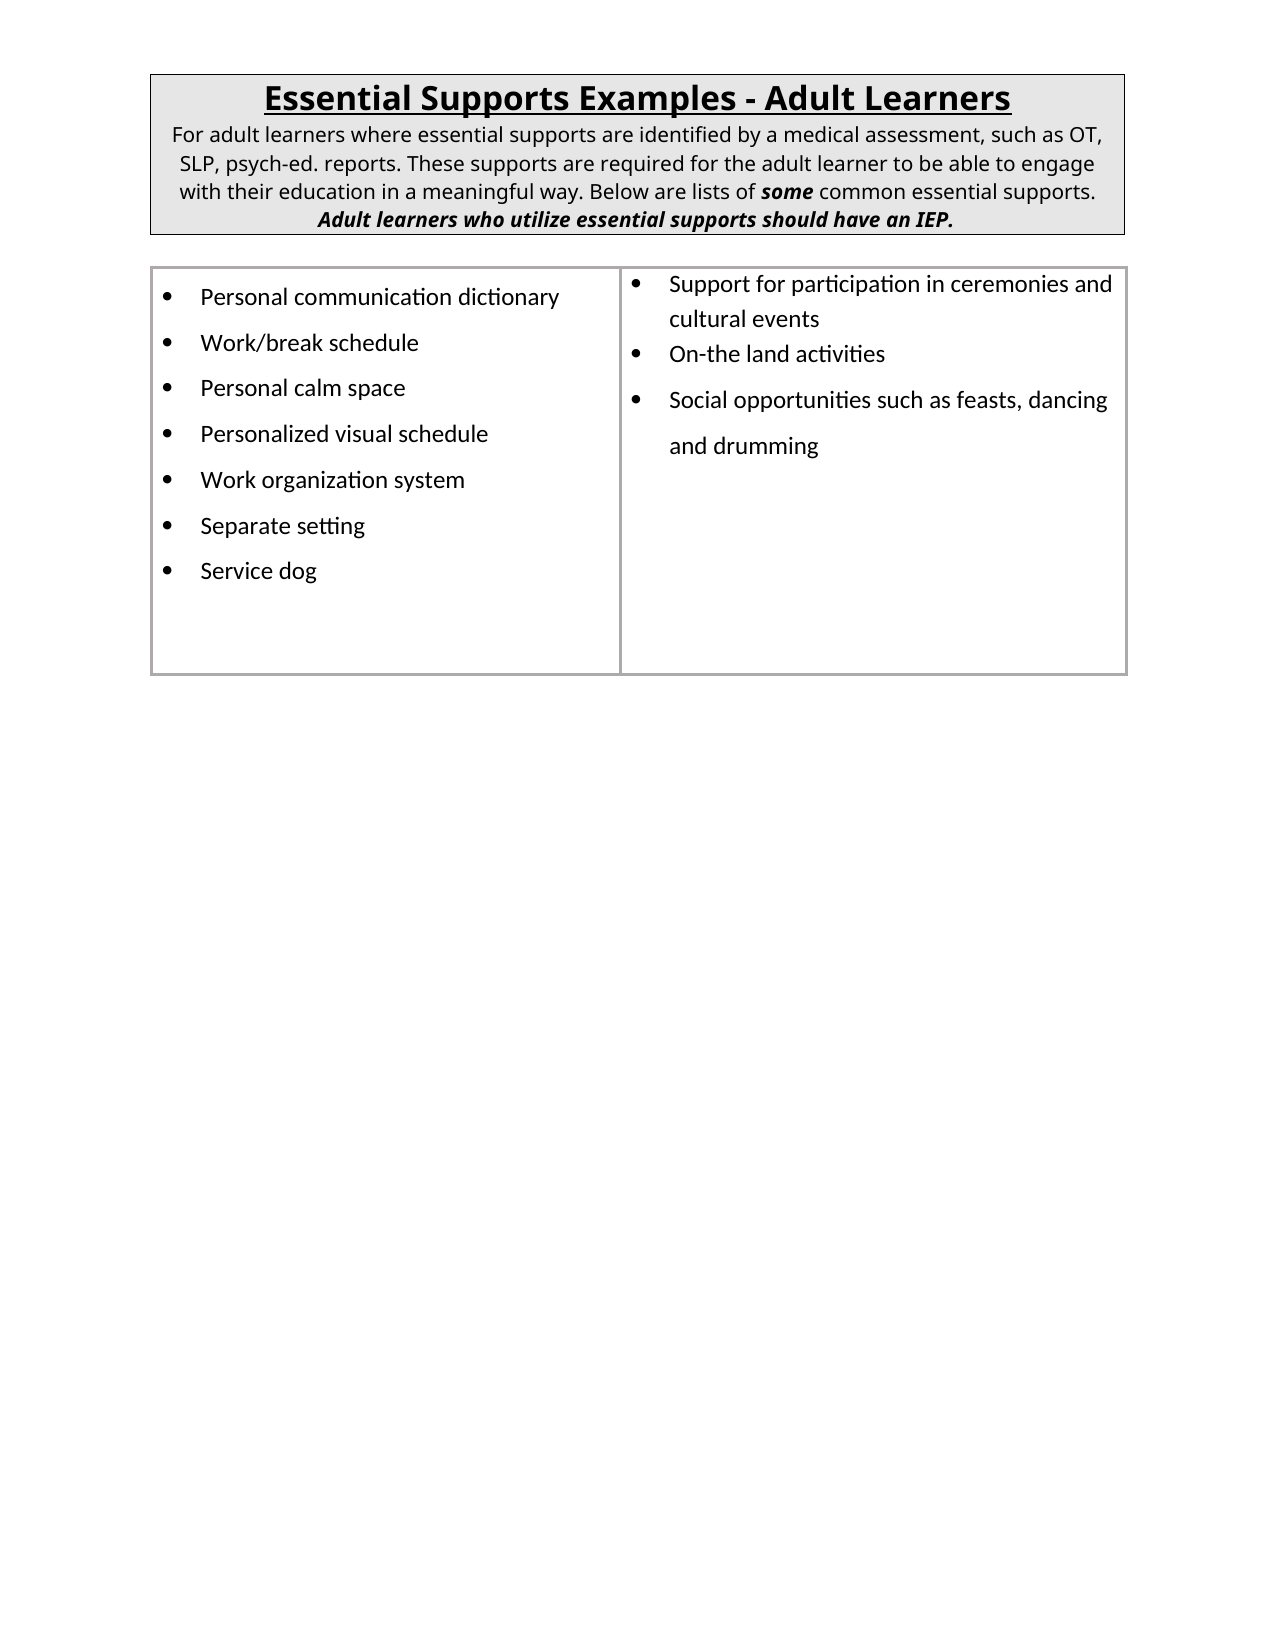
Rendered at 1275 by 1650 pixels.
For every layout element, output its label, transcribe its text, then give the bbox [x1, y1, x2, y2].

table_cell Personal communication dictionary Work/break schedule Personal calm space Personalized visual schedule Work organization system Separate setting Service dog [153, 269, 619, 673]
table_cell Support for participation in ceremonies and cultural events On-the land activities Social opportunities such as feasts, dancing and drumming [622, 269, 1125, 673]
